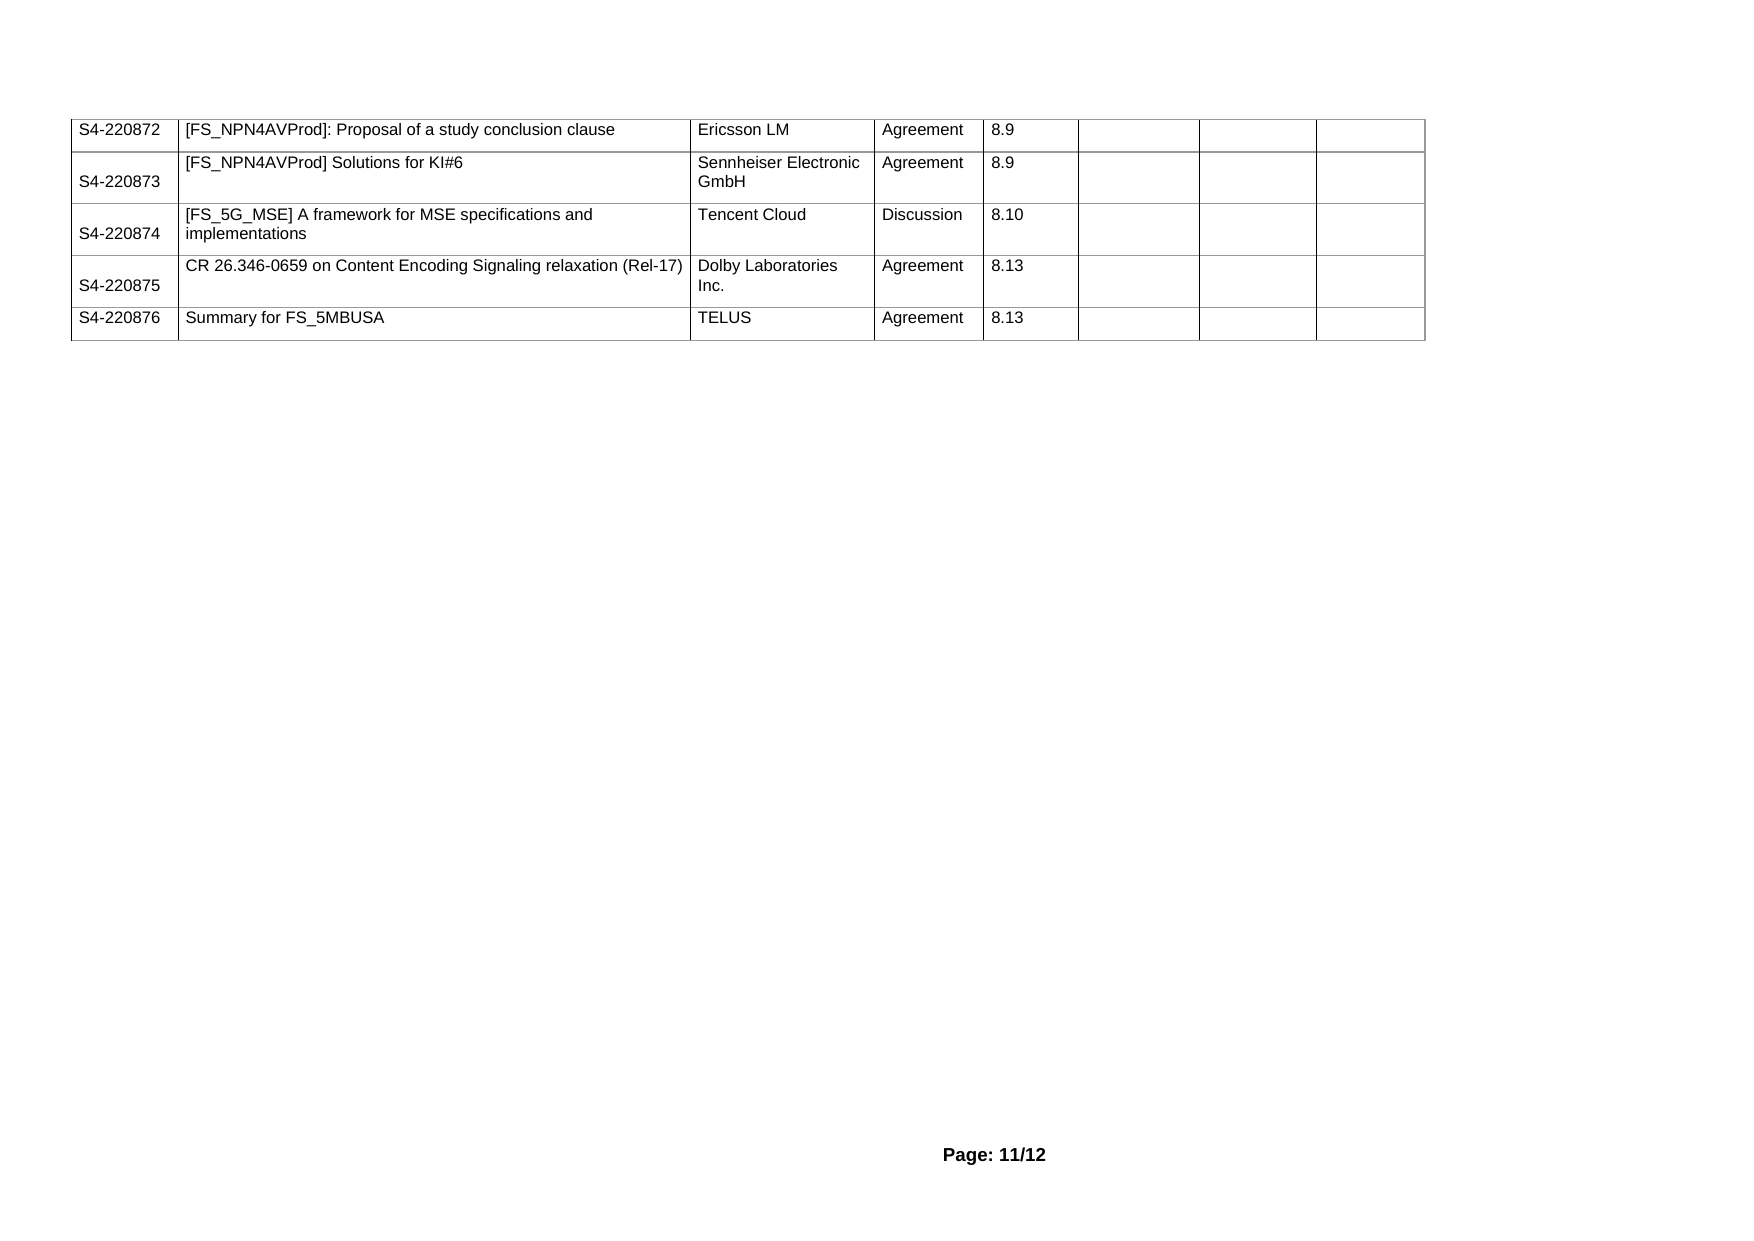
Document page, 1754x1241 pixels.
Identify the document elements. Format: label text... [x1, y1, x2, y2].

table_cell S4-220872 [72, 120, 178, 151]
table_cell 8.9 [984, 120, 1078, 151]
table_cell S4-220873 [72, 153, 178, 203]
table_cell 8.13 [984, 256, 1078, 307]
table_cell Tencent Cloud [691, 204, 874, 255]
table_cell Summary for FS_5MBUSA [179, 308, 690, 340]
table_cell [1200, 153, 1316, 203]
table_cell [1079, 308, 1199, 340]
table_cell [1317, 256, 1424, 307]
table_cell [1200, 120, 1316, 151]
table_cell CR 26.346-0659 on Content Encoding Signaling relaxation (Rel-17) [179, 256, 690, 307]
table_cell S4-220875 [72, 256, 178, 307]
table_cell [1200, 256, 1316, 307]
table_cell [FS_NPN4AVProd] Solutions for KI#6 [179, 153, 690, 203]
table_cell Sennheiser Electronic GmbH [691, 153, 874, 203]
table_cell [1317, 308, 1424, 340]
table_cell Agreement [875, 308, 983, 340]
table_cell S4-220876 [72, 308, 178, 340]
table_cell [1317, 153, 1424, 203]
table_cell 8.9 [984, 153, 1078, 203]
table_cell [FS_NPN4AVProd]: Proposal of a study conclusion clause [179, 120, 690, 151]
table_cell [1079, 153, 1199, 203]
table_cell [1079, 204, 1199, 255]
table_cell [1079, 256, 1199, 307]
table_cell 8.13 [984, 308, 1078, 340]
table_cell [1200, 308, 1316, 340]
table_cell Ericsson LM [691, 120, 874, 151]
table_cell [1317, 120, 1424, 151]
table_cell [1317, 204, 1424, 255]
table_cell [1200, 204, 1316, 255]
table_cell Agreement [875, 256, 983, 307]
table_cell 8.10 [984, 204, 1078, 255]
table_cell Discussion [875, 204, 983, 255]
table_cell TELUS [691, 308, 874, 340]
table_cell [FS_5G_MSE] A framework for MSE specifications and implementations [179, 204, 690, 255]
table_cell S4-220874 [72, 204, 178, 255]
table_cell Agreement [875, 153, 983, 203]
table_cell Dolby Laboratories Inc. [691, 256, 874, 307]
table_cell [1079, 120, 1199, 151]
table_cell Agreement [875, 120, 983, 151]
